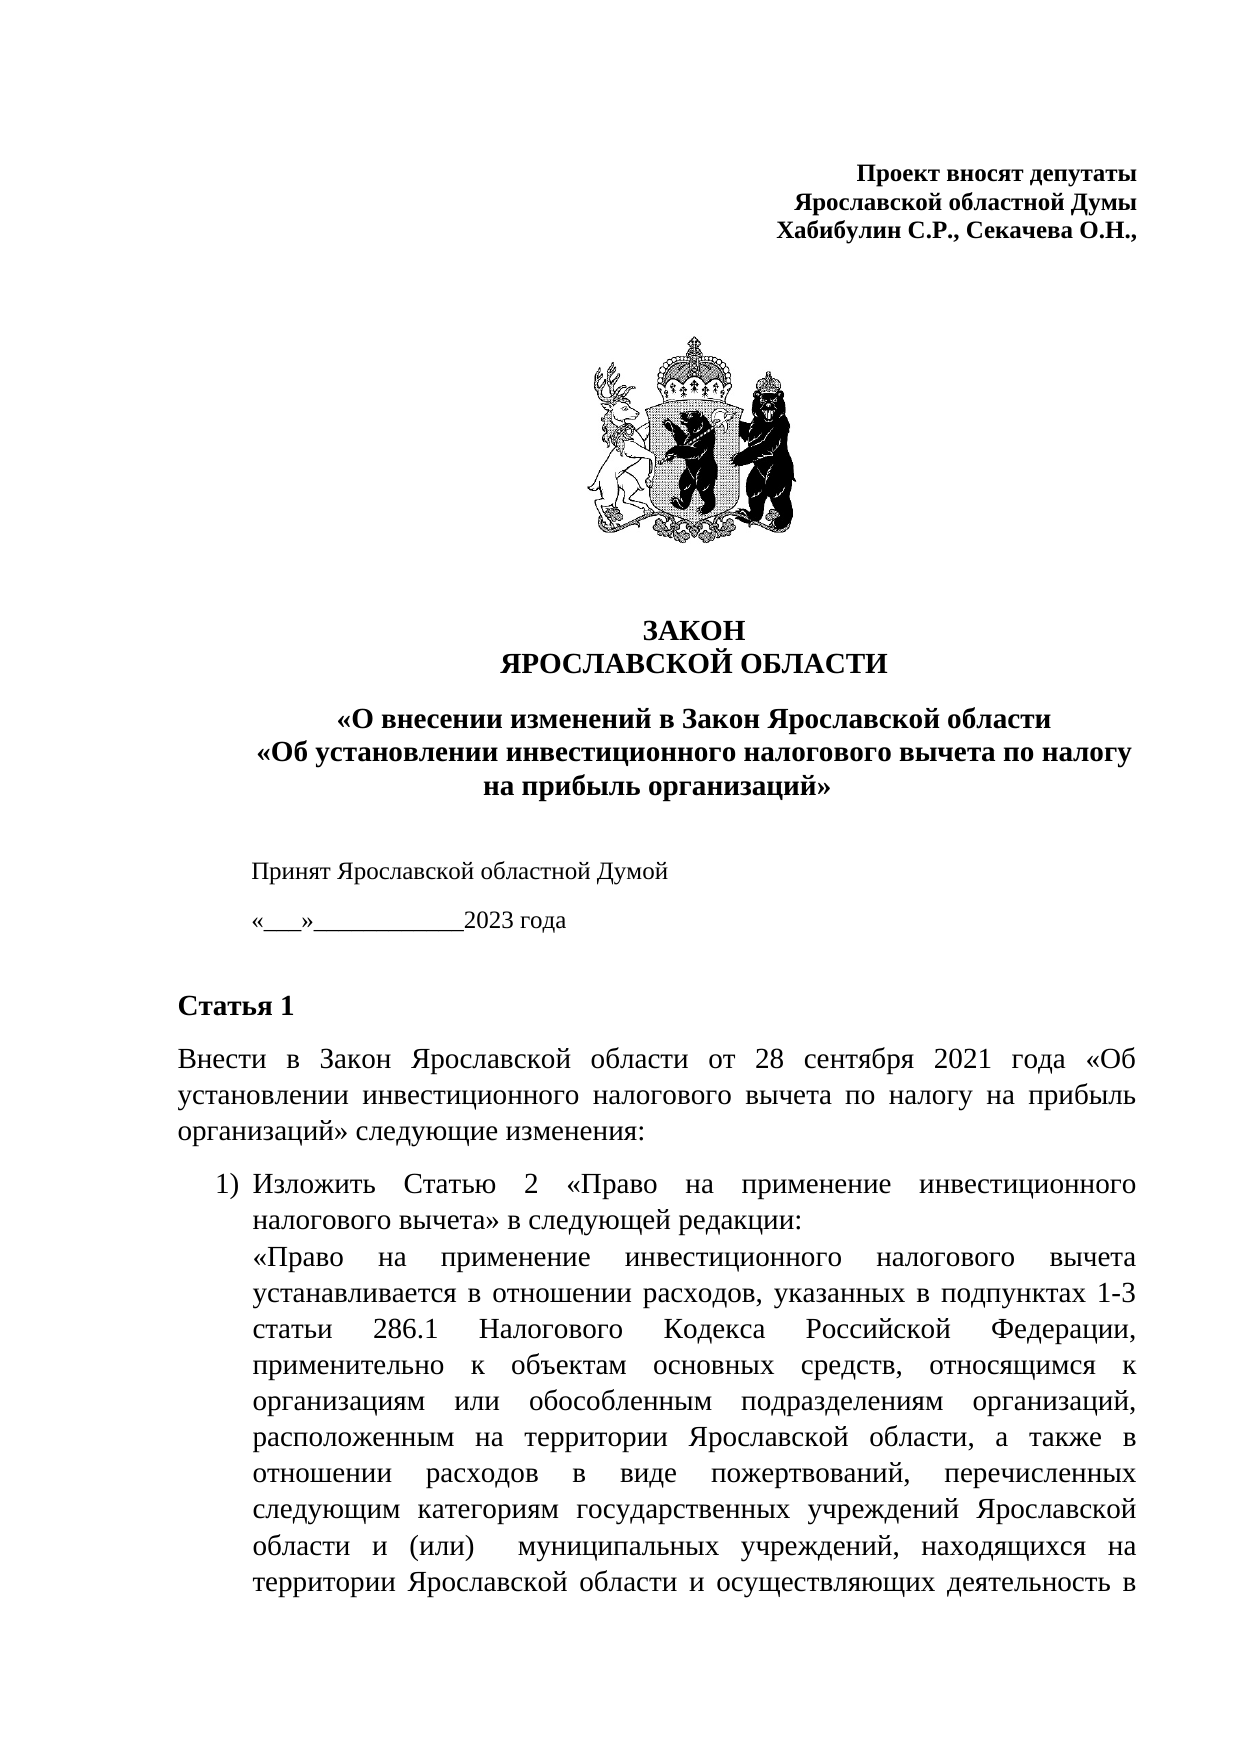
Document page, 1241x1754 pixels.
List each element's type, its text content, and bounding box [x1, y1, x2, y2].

text «___»____________2023 года [177, 905, 1137, 934]
text «О внесении изменений в Закон Ярославской области [177, 701, 1137, 734]
text Принят Ярославской областной Думой [177, 856, 1137, 884]
text «Об установлении инвестиционного налогового вычета по налогу на прибыль организаций» [177, 734, 1137, 801]
text Проект вносят депутаты [177, 158, 1137, 187]
text ЗАКОН [177, 613, 1137, 646]
list Изложить Статью 2 «Право на применение инвестиционного налогового вычета» в следующей редакции: [215, 1166, 1137, 1236]
text Хабибулин С.Р., Секачева О.Н., [177, 215, 1137, 244]
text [252, 1239, 1137, 1597]
picture [581, 330, 807, 556]
text Внести в Закон Ярославской области от 28 сентября 2021 года «Об установлении инвестиционного налогового вычета по налогу на прибыль организаций» следующие изменения: [177, 1041, 1137, 1147]
text Ярославской областной Думы [177, 187, 1137, 215]
text ЯРОСЛАВСКОЙ ОБЛАСТИ [177, 646, 1137, 680]
text Статья 1 [177, 988, 1137, 1022]
